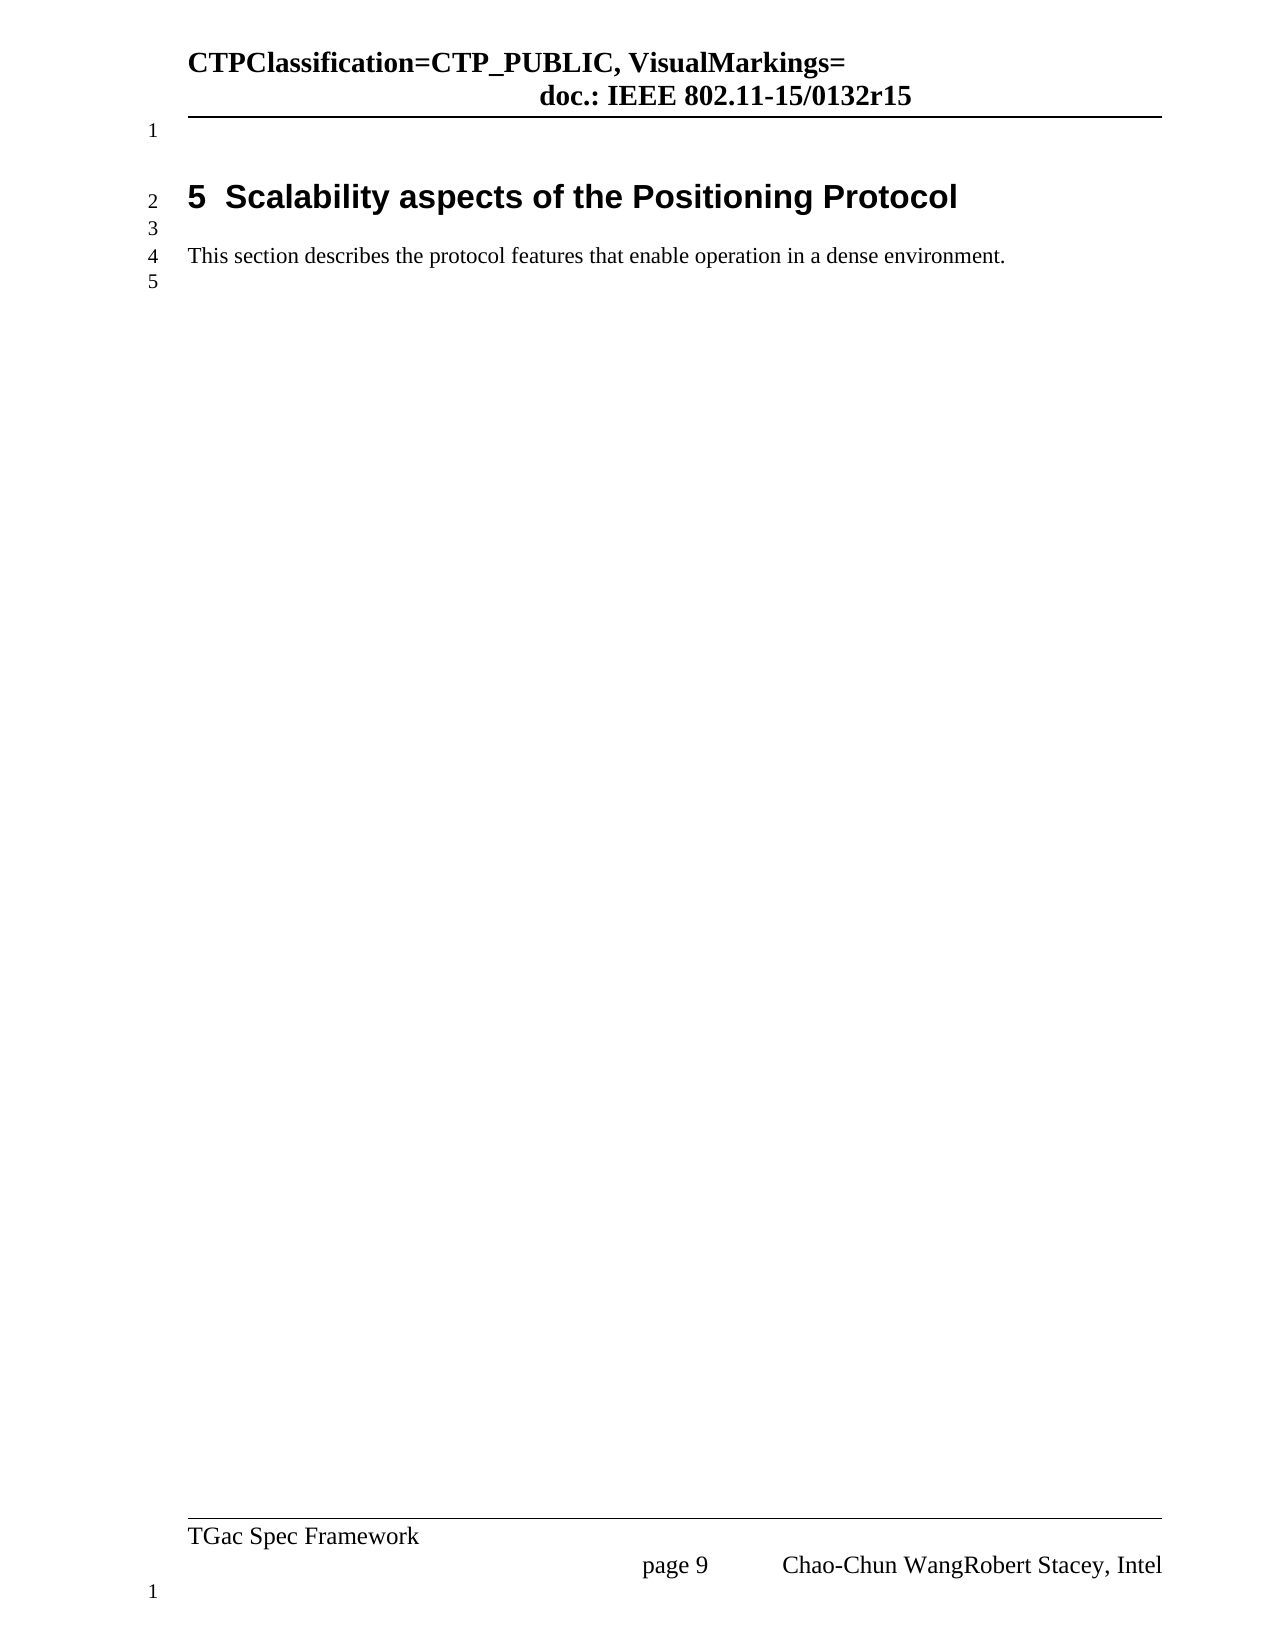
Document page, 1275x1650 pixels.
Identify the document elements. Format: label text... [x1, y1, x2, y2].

subtitle Scalability aspects of the Positioning Protocol [187, 177, 1162, 216]
text This section describes the protocol features that enable operation in a dense environment. [187, 242, 1162, 269]
